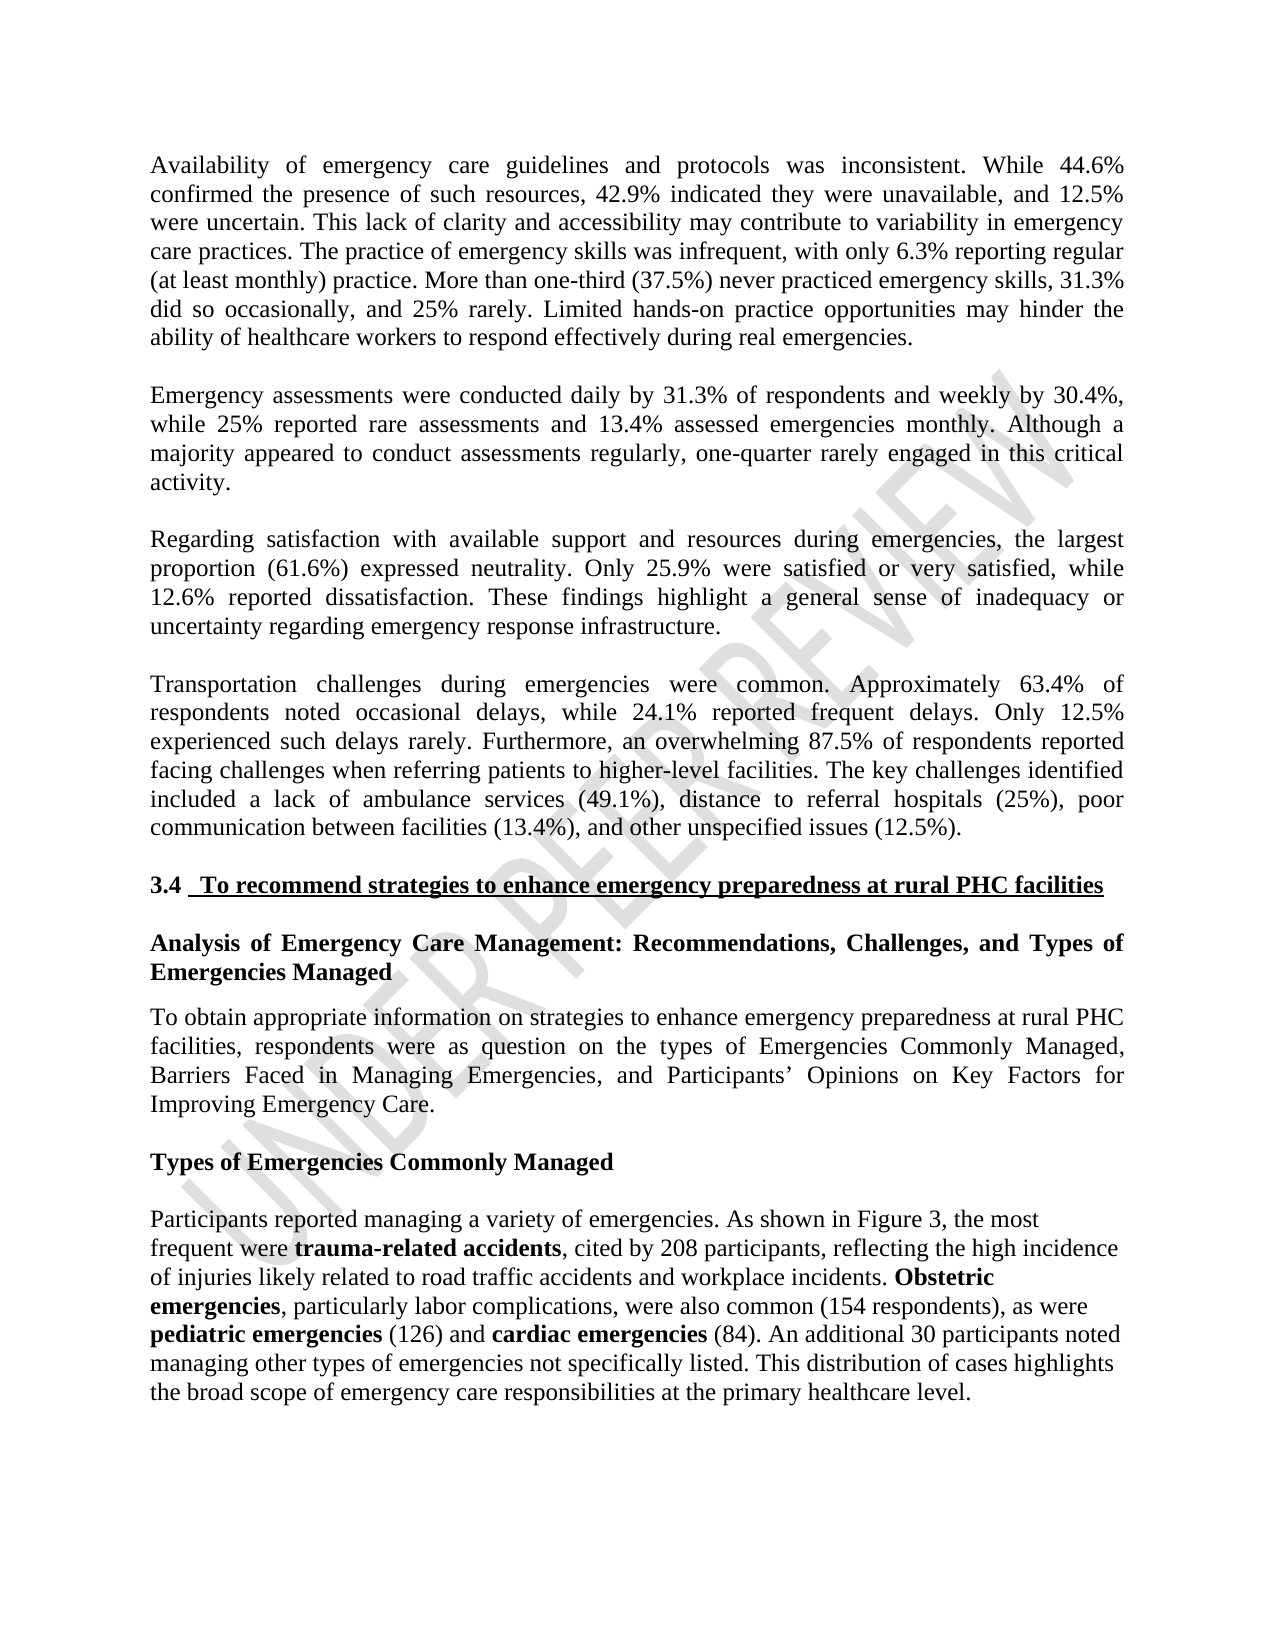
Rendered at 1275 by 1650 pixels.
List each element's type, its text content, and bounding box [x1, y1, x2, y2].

text Emergency assessments were conducted daily by 31.3% of respondents and weekly by 30.4%, while 25% reported rare assessments and 13.4% assessed emergencies monthly. Although a majority appeared to conduct assessments regularly, one-quarter rarely engaged in this critical activity. [150, 380, 1125, 495]
text Regarding satisfaction with available support and resources during emergencies, the largest proportion (61.6%) expressed neutrality. Only 25.9% were satisfied or very satisfied, while 12.6% reported dissatisfaction. These findings highlight a general sense of inadequacy or uncertainty regarding emergency response infrastructure. [150, 524, 1125, 639]
text Availability of emergency care guidelines and protocols was inconsistent. While 44.6% confirmed the presence of such resources, 42.9% indicated they were unavailable, and 12.5% were uncertain. This lack of clarity and accessibility may contribute to variability in emergency care practices. The practice of emergency skills was infrequent, with only 6.3% reporting regular (at least monthly) practice. More than one-third (37.5%) never practiced emergency skills, 31.3% did so occasionally, and 25% rarely. Limited hands-on practice opportunities may hinder the ability of healthcare workers to respond effectively during real emergencies. [150, 150, 1125, 351]
text To obtain appropriate information on strategies to enhance emergency preparedness at rural PHC facilities, respondents were as question on the types of Emergencies Commonly Managed, Barriers Faced in Managing Emergencies, and Participants’ Opinions on Key Factors for Improving Emergency Care. [150, 1002, 1125, 1117]
text Types of Emergencies Commonly Managed [150, 1147, 1125, 1175]
text Participants reported managing a variety of emergencies. As shown in Figure 3, the most frequent were trauma-related accidents, cited by 208 participants, reflecting the high incidence of injuries likely related to road traffic accidents and workplace incidents. Obstetric emergencies, particularly labor complications, were also common (154 respondents), as were pediatric emergencies (126) and cardiac emergencies (84). An additional 30 participants noted managing other types of emergencies not specifically listed. This distribution of cases highlights the broad scope of emergency care responsibilities at the primary healthcare level. [150, 1204, 1125, 1406]
subtitle Analysis of Emergency Care Management: Recommendations, Challenges, and Types of Emergencies Managed [150, 928, 1125, 986]
text Transportation challenges during emergencies were common. Approximately 63.4% of respondents noted occasional delays, while 24.1% reported frequent delays. Only 12.5% experienced such delays rarely. Furthermore, an overwhelming 87.5% of respondents reported facing challenges when referring patients to higher-level facilities. The key challenges identified included a lack of ambulance services (49.1%), distance to referral hospitals (25%), poor communication between facilities (13.4%), and other unspecified issues (12.5%). [150, 669, 1125, 841]
subtitle 3.4 To recommend strategies to enhance emergency preparedness at rural PHC facilities [150, 870, 1125, 899]
